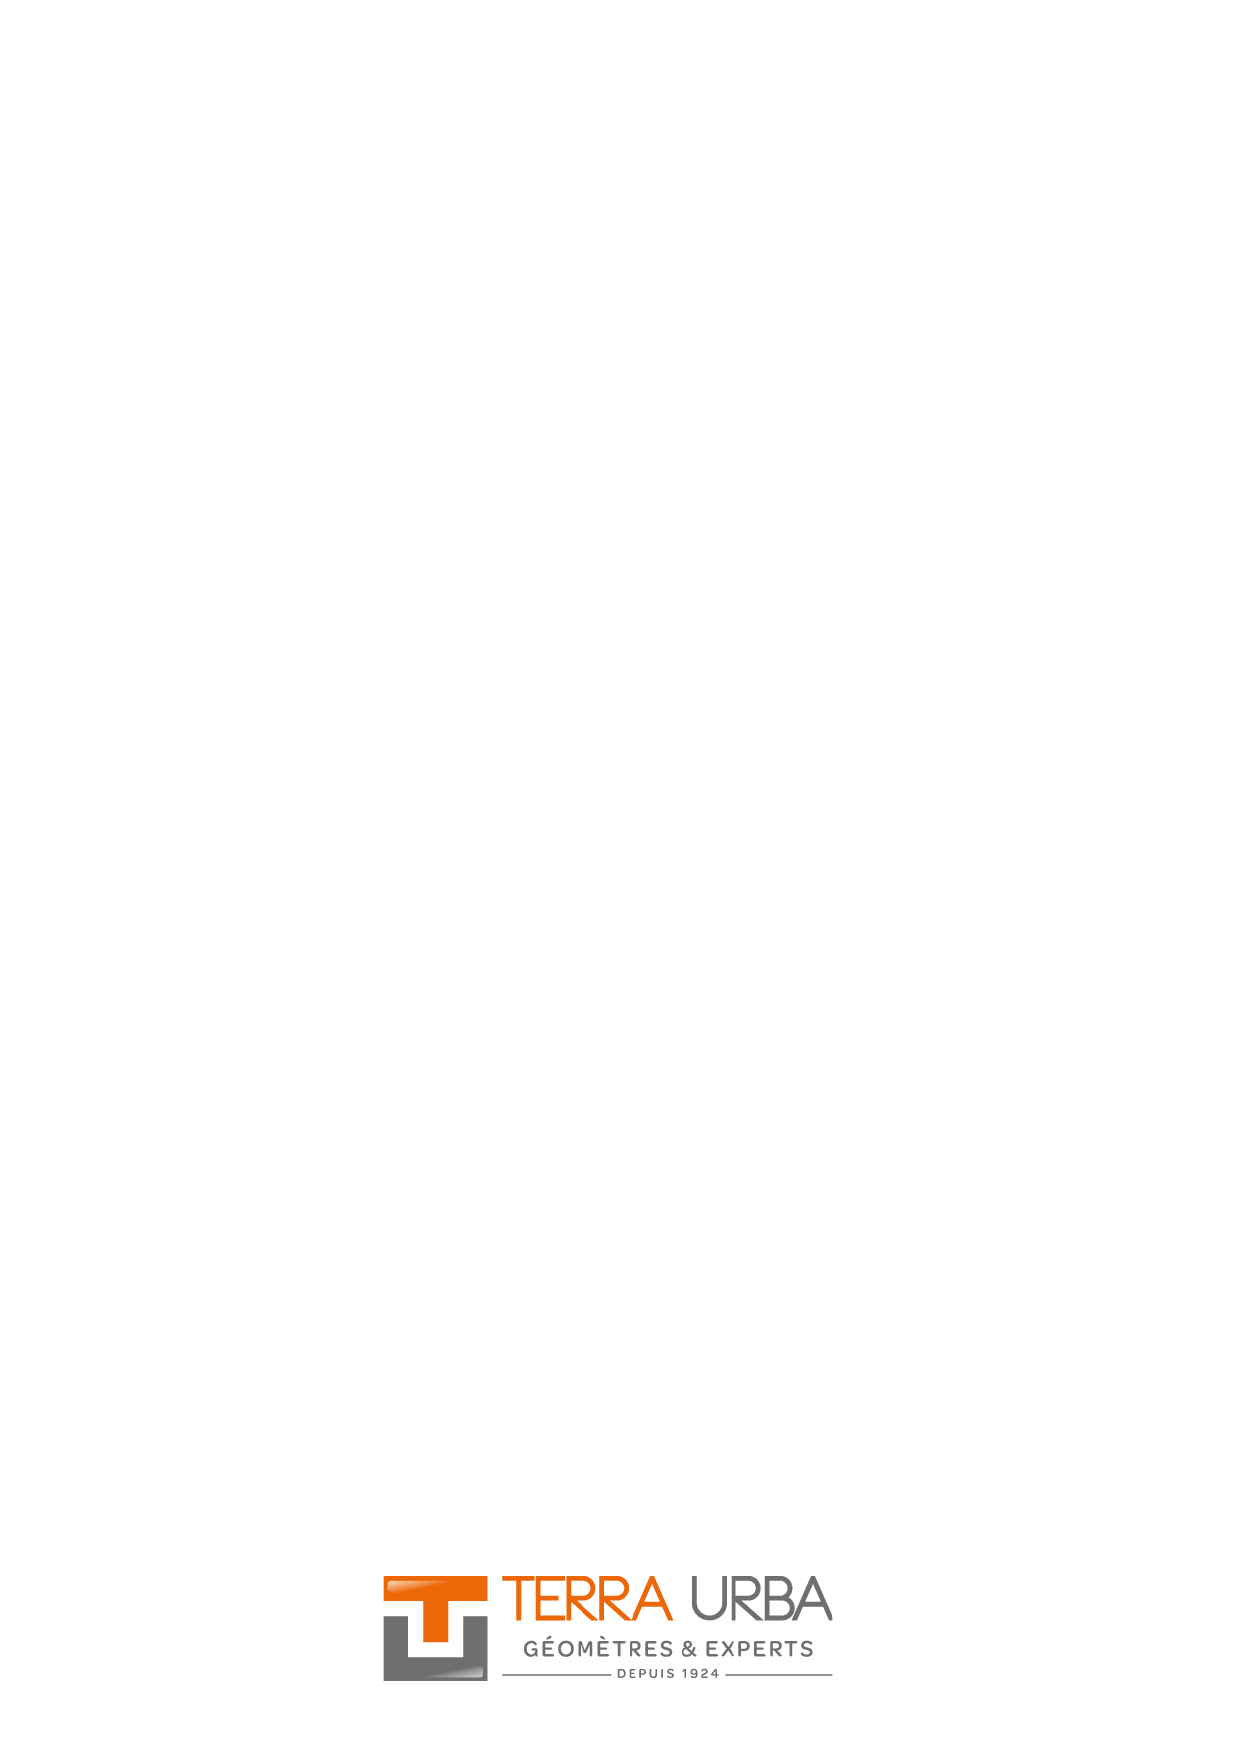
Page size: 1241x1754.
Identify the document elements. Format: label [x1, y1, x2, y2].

picture [383, 1576, 833, 1681]
